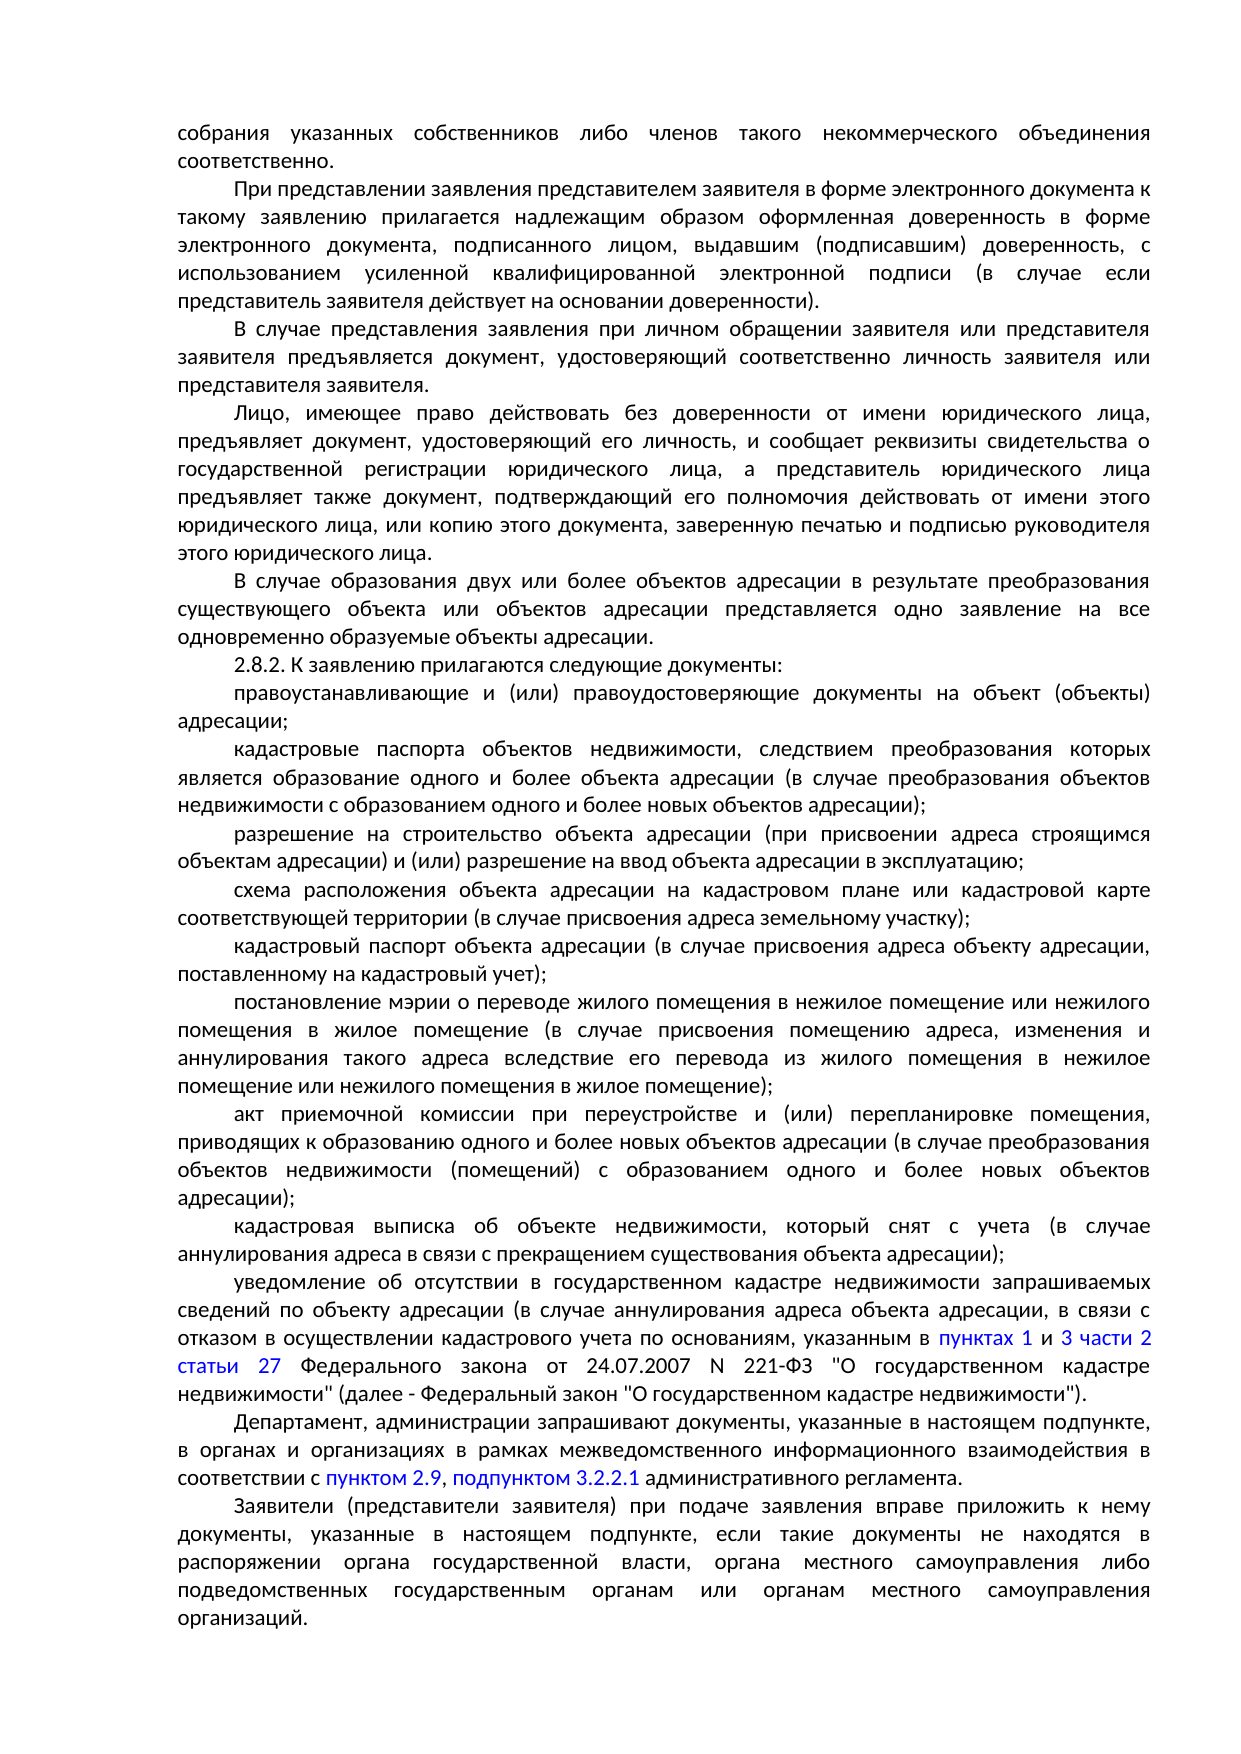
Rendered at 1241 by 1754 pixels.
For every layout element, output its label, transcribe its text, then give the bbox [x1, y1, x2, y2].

text Лицо, имеющее право действовать без доверенности от имени юридического лица, предъявляет документ, удостоверяющий его личность, и сообщает реквизиты свидетельства о государственной регистрации юридического лица, а представитель юридического лица предъявляет также документ, подтверждающий его полномочия действовать от имени этого юридического лица, или копию этого документа, заверенную печатью и подписью руководителя этого юридического лица. [177, 398, 1152, 566]
text В случае образования двух или более объектов адресации в результате преобразования существующего объекта или объектов адресации представляется одно заявление на все одновременно образуемые объекты адресации. [177, 566, 1152, 651]
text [177, 118, 1152, 174]
text уведомление об отсутствии в государственном кадастре недвижимости запрашиваемых сведений по объекту адресации (в случае аннулирования адреса объекта адресации, в связи с отказом в осуществлении кадастрового учета по основаниям, указанным в пунктах 1 и 3 части 2 статьи 27 Федерального закона от 24.07.2007 N 221-ФЗ "О государственном кадастре недвижимости" (далее - Федеральный закон "О государственном кадастре недвижимости"). [177, 1267, 1152, 1407]
text кадастровые паспорта объектов недвижимости, следствием преобразования которых является образование одного и более объекта адресации (в случае преобразования объектов недвижимости с образованием одного и более новых объектов адресации); [177, 734, 1152, 819]
text постановление мэрии о переводе жилого помещения в нежилое помещение или нежилого помещения в жилое помещение (в случае присвоения помещению адреса, изменения и аннулирования такого адреса вследствие его перевода из жилого помещения в нежилое помещение или нежилого помещения в жилое помещение); [177, 987, 1152, 1099]
text схема расположения объекта адресации на кадастровом плане или кадастровой карте соответствующей территории (в случае присвоения адреса земельному участку); [177, 875, 1152, 931]
text При представлении заявления представителем заявителя в форме электронного документа к такому заявлению прилагается надлежащим образом оформленная доверенность в форме электронного документа, подписанного лицом, выдавшим (подписавшим) доверенность, с использованием усиленной квалифицированной электронной подписи (в случае если представитель заявителя действует на основании доверенности). [177, 174, 1152, 314]
text Департамент, администрации запрашивают документы, указанные в настоящем подпункте, в органах и организациях в рамках межведомственного информационного взаимодействия в соответствии с пунктом 2.9, подпунктом 3.2.2.1 административного регламента. [177, 1407, 1152, 1491]
text правоустанавливающие и (или) правоудостоверяющие документы на объект (объекты) адресации; [177, 678, 1152, 734]
text 2.8.2. К заявлению прилагаются следующие документы: [177, 651, 1152, 678]
text акт приемочной комиссии при переустройстве и (или) перепланировке помещения, приводящих к образованию одного и более новых объектов адресации (в случае преобразования объектов недвижимости (помещений) с образованием одного и более новых объектов адресации); [177, 1099, 1152, 1211]
text В случае представления заявления при личном обращении заявителя или представителя заявителя предъявляется документ, удостоверяющий соответственно личность заявителя или представителя заявителя. [177, 314, 1152, 398]
text разрешение на строительство объекта адресации (при присвоении адреса строящимся объектам адресации) и (или) разрешение на ввод объекта адресации в эксплуатацию; [177, 819, 1152, 875]
text Заявители (представители заявителя) при подаче заявления вправе приложить к нему документы, указанные в настоящем подпункте, если такие документы не находятся в распоряжении органа государственной власти, органа местного самоуправления либо подведомственных государственным органам или органам местного самоуправления организаций. [177, 1491, 1152, 1631]
text кадастровый паспорт объекта адресации (в случае присвоения адреса объекту адресации, поставленному на кадастровый учет); [177, 931, 1152, 987]
text кадастровая выписка об объекте недвижимости, который снят с учета (в случае аннулирования адреса в связи с прекращением существования объекта адресации); [177, 1211, 1152, 1267]
